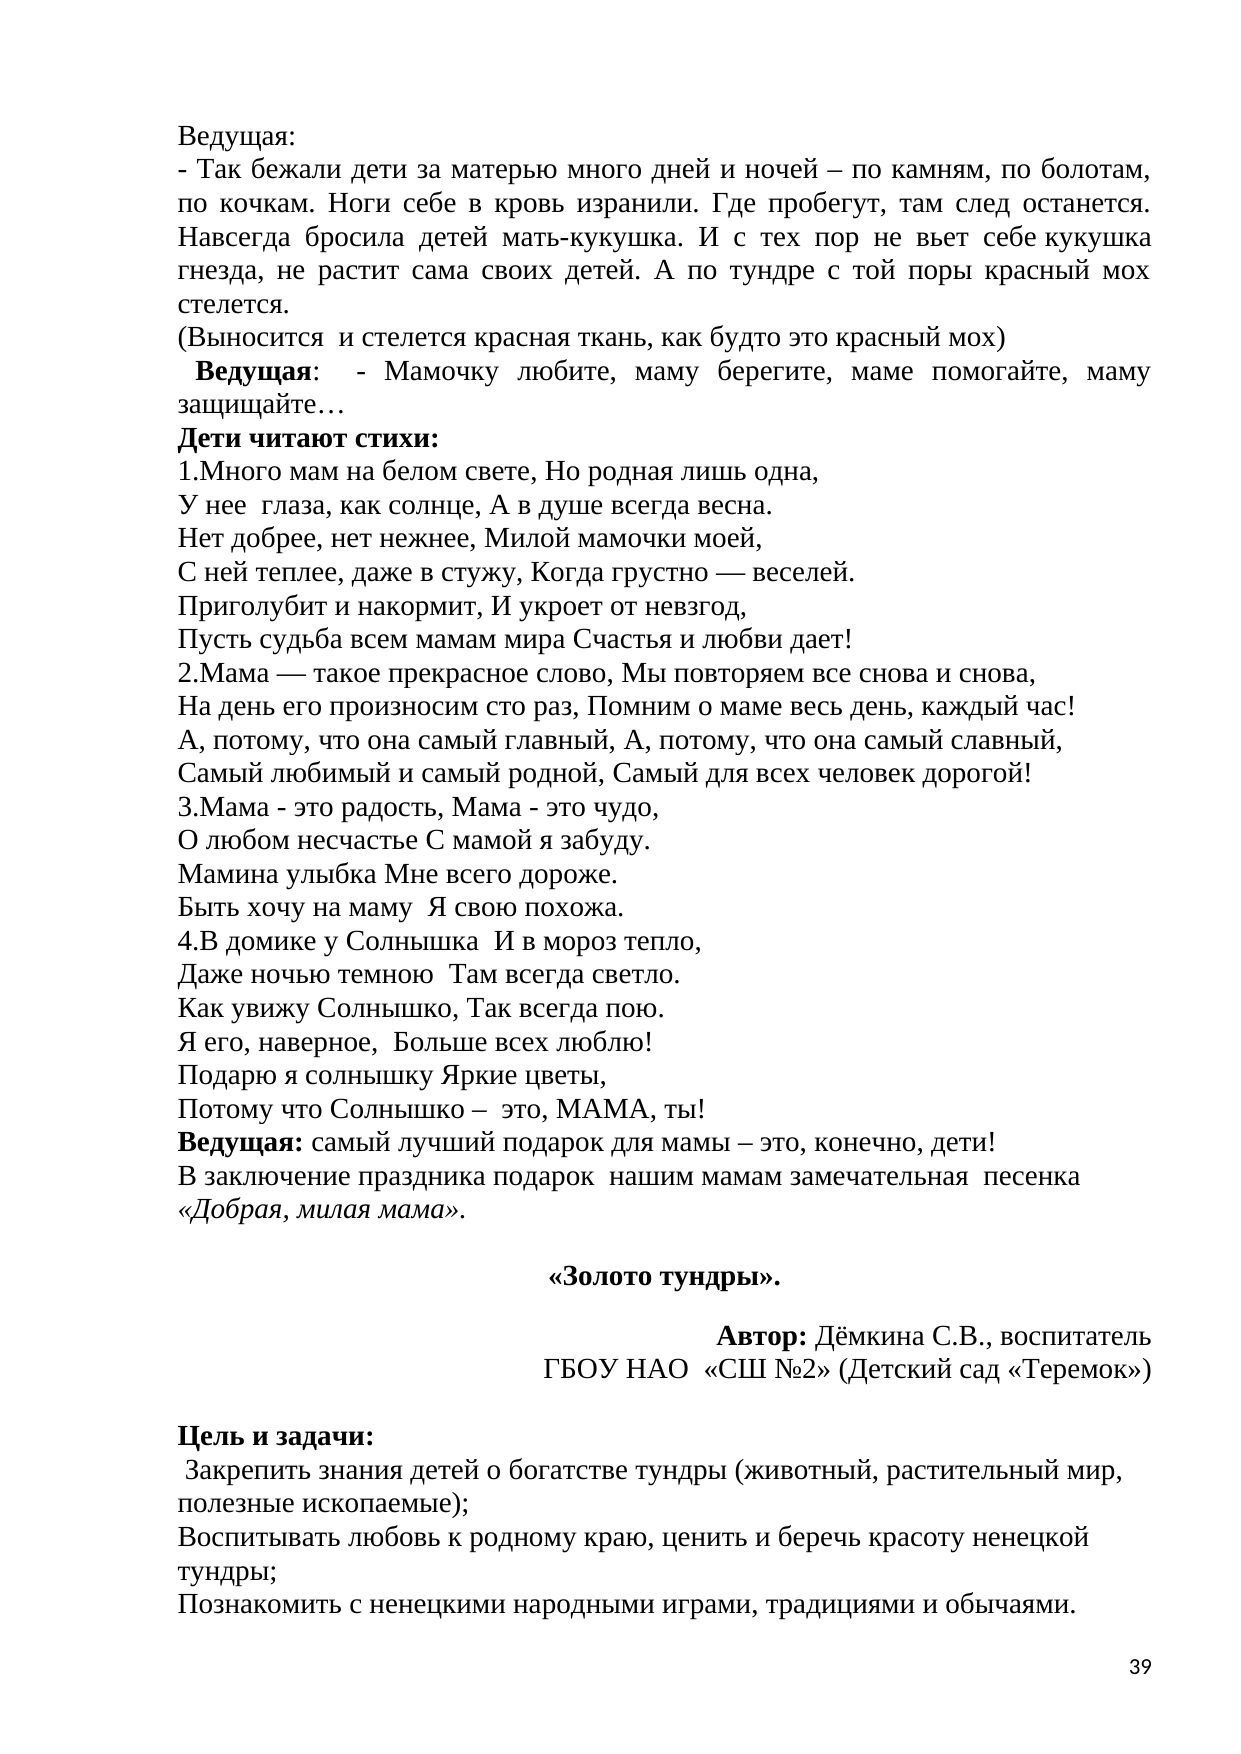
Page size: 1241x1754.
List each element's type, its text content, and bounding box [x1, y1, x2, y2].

text Автор: Дёмкина С.В., воспитатель [177, 1318, 1152, 1351]
text Закрепить знания детей о богатстве тундры (животный, растительный мир, полезные ископаемые); [177, 1452, 1152, 1519]
text Воспитывать любовь к родному краю, ценить и беречь красоту ненецкой тундры; [177, 1519, 1152, 1586]
text 3.Мама - это радость, Мама - это чудо, О любом несчастье С мамой я забуду. Мамина улыбка Мне всего дороже. Быть хочу на маму Я свою похожа. 4.В домике у Солнышка И в мороз тепло, Даже ночью темною Там всегда светло. Как увижу Солнышко, Так всегда пою. Я его, наверное, Больше всех люблю! Подарю я солнышку Яркие цветы, Потому что Солнышко – это, МАМА, ты! [177, 789, 1152, 1124]
text Познакомить с ненецкими народными играми, традициями и обычаями. [177, 1586, 1152, 1620]
text Ведущая: самый лучший подарок для мамы – это, конечно, дети! [311, 1124, 1152, 1158]
text ГБОУ НАО «СШ №2» (Детский сад «Теремок») [177, 1351, 1152, 1385]
text Дети читают стихи: [177, 420, 1152, 453]
text В заключение праздника подарок нашим мамам замечательная песенка «Добрая, милая мама». [177, 1158, 1152, 1225]
text «Золото тундры». [177, 1258, 1152, 1292]
text (Выносится и стелется красная ткань, как будто это красный мох) [177, 319, 1152, 353]
text Цель и задачи: [177, 1418, 1152, 1452]
text 1.Много мам на белом свете, Но родная лишь одна, У нее глаза, как солнце, А в душе всегда весна. [177, 453, 1152, 521]
text Нет добрее, нет нежнее, Милой мамочки моей, С ней теплее, даже в стужу, Когда грустно — веселей. Приголубит и накормит, И укроет от невзгод, Пусть судьба всем мамам мира Счастья и любви дает! 2.Мама — такое прекрасное слово, Мы повторяем все снова и снова, На день его произносим сто раз, Помним о маме весь день, каждый час! А, потому, что она самый главный, А, потому, что она самый славный, Самый любимый и самый родной, Самый для всех человек дорогой! [177, 521, 1152, 789]
text Ведущая: [177, 118, 1152, 152]
text - Так бежали дети за матерью много дней и ночей – по камням, по болотам, по кочкам. Ноги себе в кровь изранили. Где пробегут, там след останется. Навсегда бросила детей мать-кукушка. И с тех пор не вьет себе кукушка гнезда, не растит сама своих детей. А по тундре с той поры красный мох стелется. [177, 152, 1152, 319]
text Ведущая: - Мамочку любите, маму берегите, маме помогайте, маму защищайте… [177, 353, 1152, 420]
